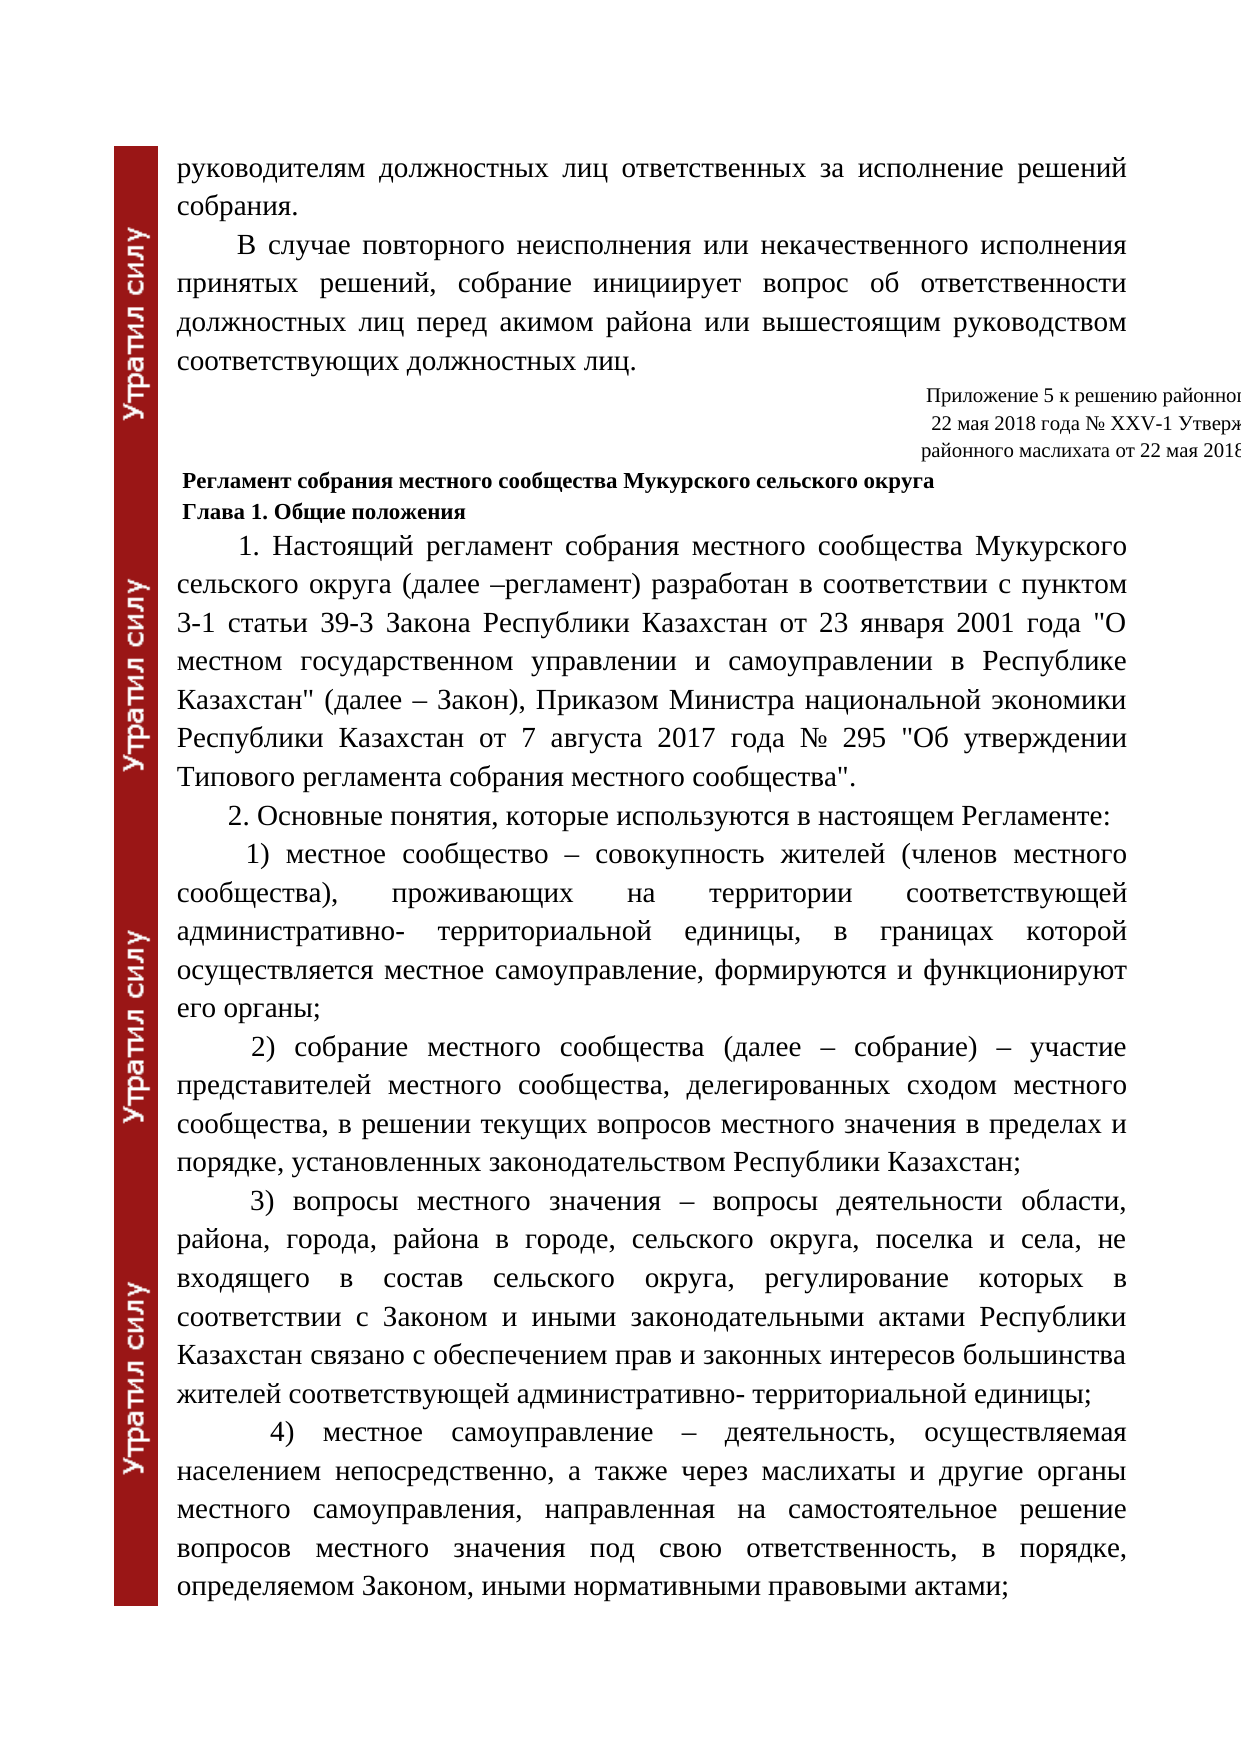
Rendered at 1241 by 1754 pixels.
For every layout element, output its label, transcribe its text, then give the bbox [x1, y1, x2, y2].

text Глава 1. Общие положения [112, 498, 1128, 524]
text В случае повторного неисполнения или некачественного исполнения принятых решений, собрание инициирует вопрос об ответственности должностных лиц перед акимом района или вышестоящим руководством соответствующих должностных лиц. [112, 227, 1128, 376]
text 1) местное сообщество – совокупность жителей (членов местного сообщества), проживающих на территории соответствующей административно- территориальной единицы, в границах которой осуществляется местное самоуправление, формируются и функционируют его органы; [112, 836, 1128, 1024]
picture [114, 1178, 158, 1183]
picture [114, 793, 158, 798]
picture [114, 146, 158, 150]
picture [114, 1409, 158, 1414]
text 2. Основные понятия, которые используются в настоящем Регламенте: [112, 798, 1128, 831]
table_header Приложение 5 к решению районного маслихата от 22 мая 2018 года № ХХV-1 Утвержден решением районного маслихата от 22 мая 2018 года № ХХV-1 [912, 381, 1240, 467]
text 2) собрание местного сообщества (далее – собрание) – участие представителей местного сообщества, делегированных сходом местного сообщества, в решении текущих вопросов местного значения в пределах и порядке, установленных законодательством Республики Казахстан; [112, 1029, 1128, 1178]
picture [114, 222, 158, 227]
text 4) местное самоуправление – деятельность, осуществляемая населением непосредственно, а также через маслихаты и другие органы местного самоуправления, направленная на самостоятельное решение вопросов местного значения под свою ответственность, в порядке, определяемом Законом, иными нормативными правовыми актами; [112, 1414, 1128, 1602]
text 3) вопросы местного значения – вопросы деятельности области, района, города, района в городе, сельского округа, поселка и села, не входящего в состав сельского округа, регулирование которых в соответствии с Законом и иными законодательными актами Республики Казахстан связано с обеспечением прав и законных интересов большинства жителей соответствующей административно- территориальной единицы; [112, 1183, 1128, 1409]
text Регламент собрания местного сообщества Мукурского сельского округа [112, 467, 1128, 494]
picture [114, 376, 158, 381]
text 1. Настоящий регламент собрания местного сообщества Мукурского сельского округа (далее –регламент) разработан в соответствии с пунктом 3-1 статьи 39-3 Закона Республики Казахстан от 23 января 2001 года "О местном государственном управлении и самоуправлении в Республике Казахстан" (далее – Закон), Приказом Министра национальной экономики Республики Казахстан от 7 августа 2017 года № 295 "Об утверждении Типового регламента собрания местного сообщества". [112, 528, 1128, 793]
picture [114, 1602, 158, 1606]
picture [114, 524, 158, 528]
picture [114, 494, 158, 498]
picture [114, 831, 158, 836]
picture [114, 1024, 158, 1029]
table_header [101, 381, 912, 467]
